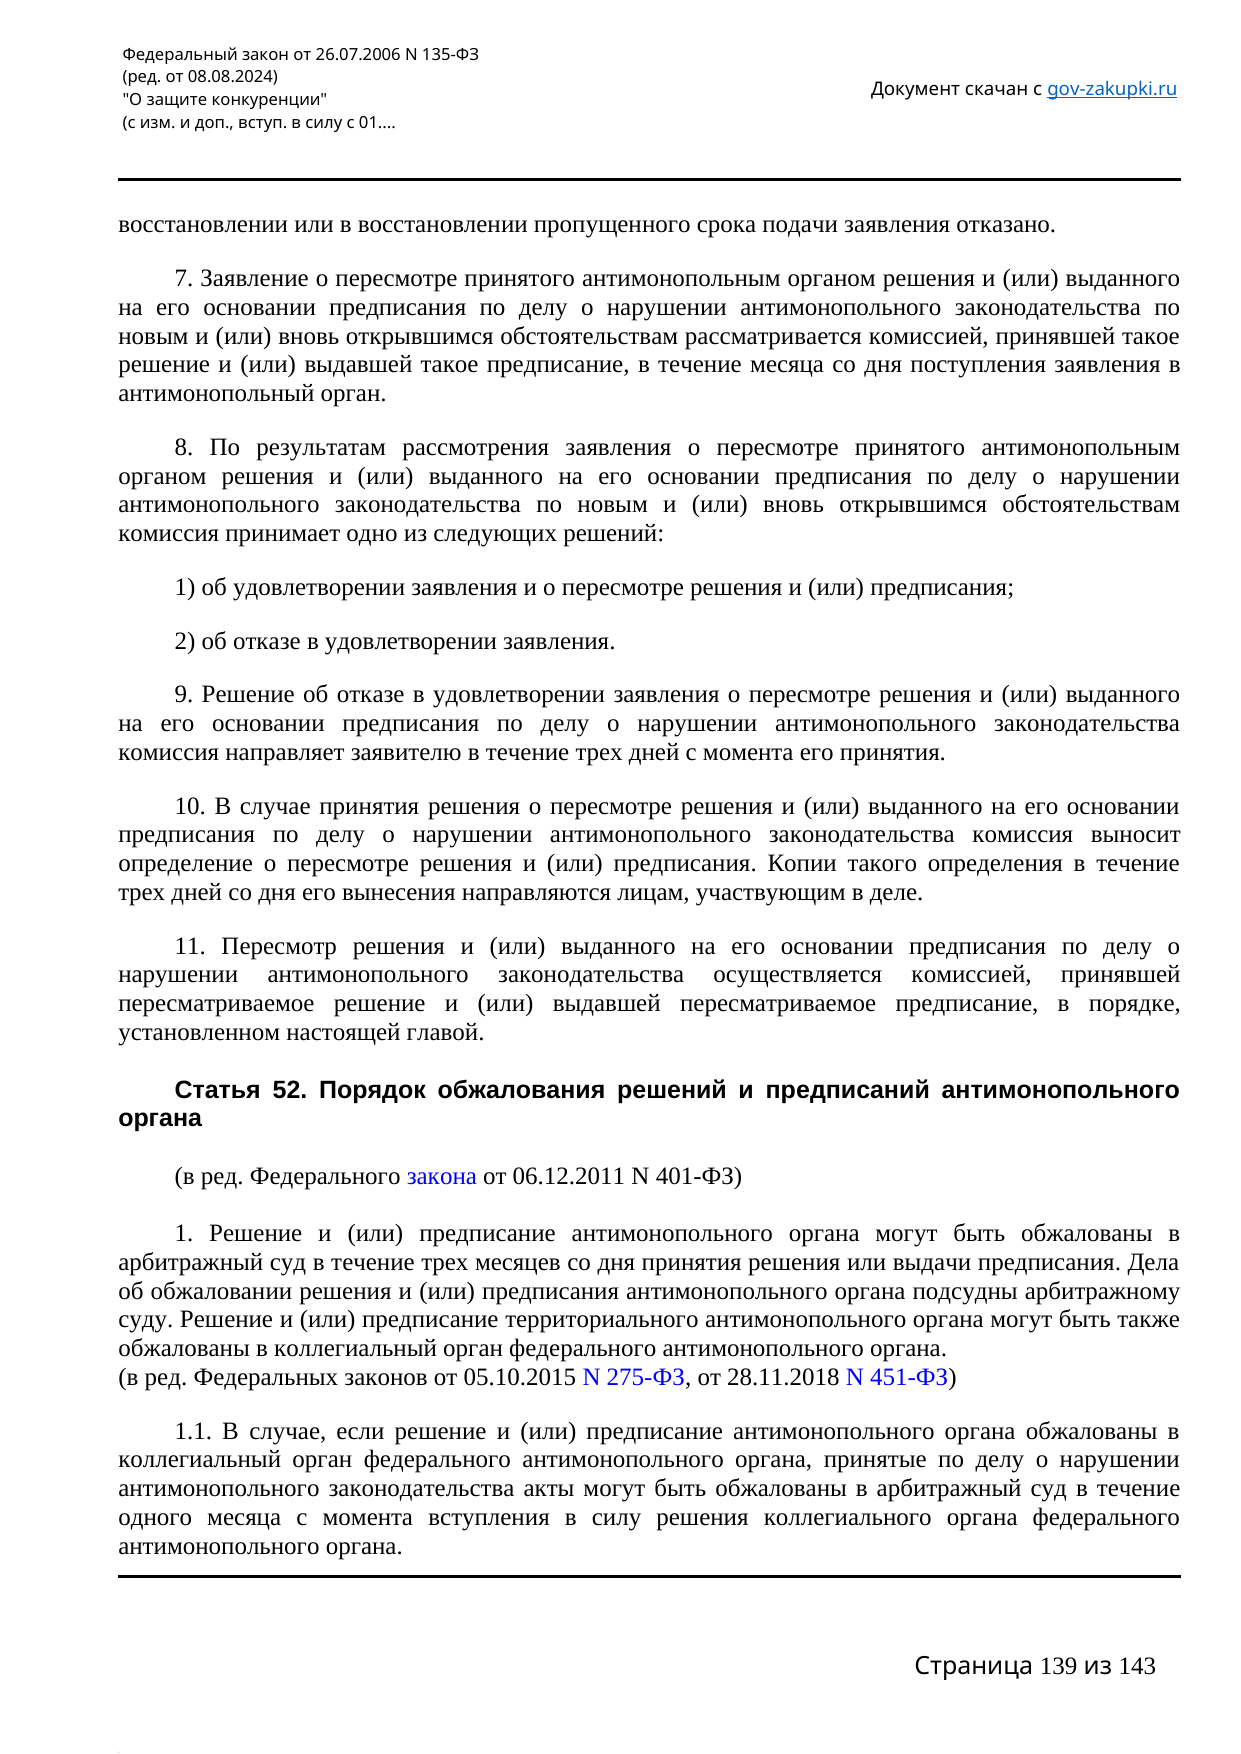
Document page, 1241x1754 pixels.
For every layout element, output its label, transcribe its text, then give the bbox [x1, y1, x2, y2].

title Статья 52. Порядок обжалования решений и предписаний антимонопольного органа [118, 1074, 1181, 1132]
text 1.1. В случае, если решение и (или) предписание антимонопольного органа обжалованы в коллегиальный орган федерального антимонопольного органа, принятые по делу о нарушении антимонопольного законодательства акты могут быть обжалованы в арбитражный суд в течение одного месяца с момента вступления в силу решения коллегиального органа федерального антимонопольного органа. [118, 1416, 1181, 1559]
text 8. По результатам рассмотрения заявления о пересмотре принятого антимонопольным органом решения и (или) выданного на его основании предписания по делу о нарушении антимонопольного законодательства по новым и (или) вновь открывшимся обстоятельствам комиссия принимает одно из следующих решений: [118, 432, 1181, 547]
text 9. Решение об отказе в удовлетворении заявления о пересмотре решения и (или) выданного на его основании предписания по делу о нарушении антимонопольного законодательства комиссия направляет заявителю в течение трех дней с момента его принятия. [118, 679, 1181, 766]
text 2) об отказе в удовлетворении заявления. [118, 626, 1181, 654]
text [118, 209, 1181, 238]
text 1. Решение и (или) предписание антимонопольного органа могут быть обжалованы в арбитражный суд в течение трех месяцев со дня принятия решения или выдачи предписания. Дела об обжаловании решения и (или) предписания антимонопольного органа подсудны арбитражному суду. Решение и (или) предписание территориального антимонопольного органа могут быть также обжалованы в коллегиальный орган федерального антимонопольного органа. [118, 1218, 1181, 1362]
text (в ред. Федерального закона от 06.12.2011 N 401-ФЗ) [118, 1161, 1181, 1189]
text 11. Пересмотр решения и (или) выданного на его основании предписания по делу о нарушении антимонопольного законодательства осуществляется комиссией, принявшей пересматриваемое решение и (или) выдавшей пересматриваемое предписание, в порядке, установленном настоящей главой. [118, 931, 1181, 1046]
text 7. Заявление о пересмотре принятого антимонопольным органом решения и (или) выданного на его основании предписания по делу о нарушении антимонопольного законодательства по новым и (или) вновь открывшимся обстоятельствам рассматривается комиссией, принявшей такое решение и (или) выдавшей такое предписание, в течение месяца со дня поступления заявления в антимонопольный орган. [118, 263, 1181, 407]
text 10. В случае принятия решения о пересмотре решения и (или) выданного на его основании предписания по делу о нарушении антимонопольного законодательства комиссия выносит определение о пересмотре решения и (или) предписания. Копии такого определения в течение трех дней со дня его вынесения направляются лицам, участвующим в деле. [118, 791, 1181, 906]
text (в ред. Федеральных законов от 05.10.2015 N 275-ФЗ, от 28.11.2018 N 451-ФЗ) [118, 1362, 1181, 1391]
text 1) об удовлетворении заявления и о пересмотре решения и (или) предписания; [118, 572, 1181, 601]
